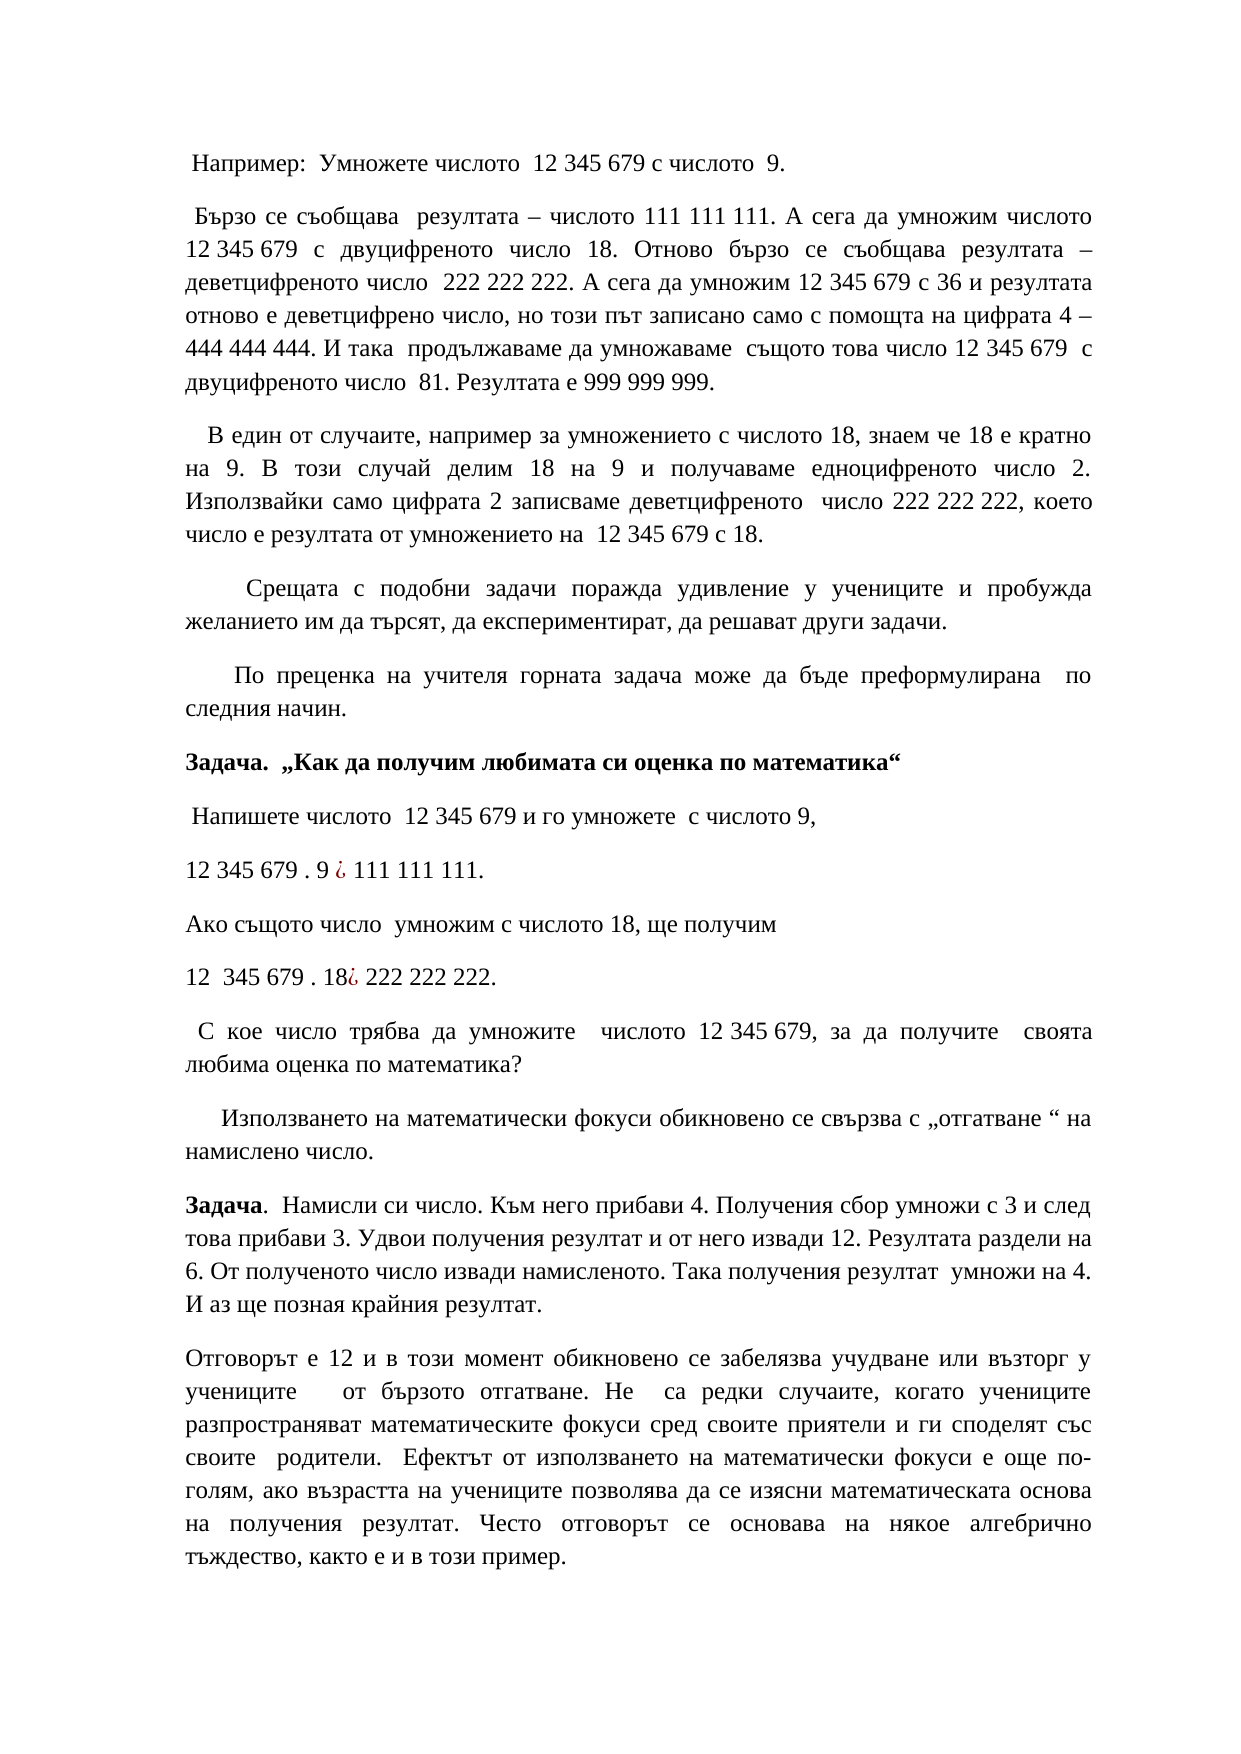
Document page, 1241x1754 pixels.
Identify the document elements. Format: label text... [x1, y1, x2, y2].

text 12 345 679 . 9 111 111 111. [185, 855, 1093, 883]
text Срещата с подобни задачи поражда удивление у учениците и пробужда желанието им да търсят, да експериментират, да решават други задачи. [185, 573, 1093, 635]
text С кое число трябва да умножите числото 12 345 679, за да получите своята любима оценка по математика? [185, 1016, 1093, 1078]
text 12 345 679 . 18 222 222 222. [185, 962, 1093, 991]
text По преценка на учителя горната задача може да бъде преформулирана по следния начин. [185, 660, 1093, 722]
text Използването на математически фокуси обикновено се свързва с „отгатване “ на намислено число. [185, 1103, 1093, 1165]
text Задача. Намисли си число. Към него прибави 4. Получения сбор умножи с 3 и след това прибави 3. Удвои получения резултат и от него извади 12. Резултата раздели на 6. От полученото число извади намисленото. Така получения резултат умножи на 4. И аз ще позная крайния резултат. [185, 1190, 1093, 1318]
text Ако същото число умножим с числото 18, ще получим [185, 909, 1093, 937]
text Задача. „Как да получим любимата си оценка по математика“ [185, 747, 1093, 776]
text Например: Умножете числото 12 345 679 с числото 9. [185, 148, 1093, 176]
text Отговорът е 12 и в този момент обикновено се забелязва учудване или възторг у учениците от бързото отгатване. Не са редки случаите, когато учениците разпространяват математическите фокуси сред своите приятели и ги споделят със своите родители. Ефектът от използването на математически фокуси е още по-голям, ако възрастта на учениците позволява да се изясни математическата основа на получения резултат. Често отговорът се основава на някое алгебрично тъждество, както е и в този пример. [185, 1343, 1093, 1570]
text Бързо се съобщава резултата – числото 111 111 111. А сега да умножим числото 12 345 679 с двуцифреното число 18. Отново бързо се съобщава резултата – деветцифреното число 222 222 222. А сега да умножим 12 345 679 с 36 и резултата отново е деветцифрено число, но този път записано само с помощта на цифрата 4 – 444 444 444. И така продължаваме да умножаваме същото това число 12 345 679 с двуцифреното число 81. Резултата е 999 999 999. [185, 201, 1093, 395]
text Напишете числото 12 345 679 и го умножете с числото 9, [185, 801, 1093, 830]
text В един от случаите, например за умножението с числото 18, знаем че 18 е кратно на 9. В този случай делим 18 на 9 и получаваме едноцифреното число 2. Използвайки само цифрата 2 записваме деветцифреното число 222 222 222, което число е резултата от умножението на 12 345 679 с 18. [185, 420, 1093, 548]
